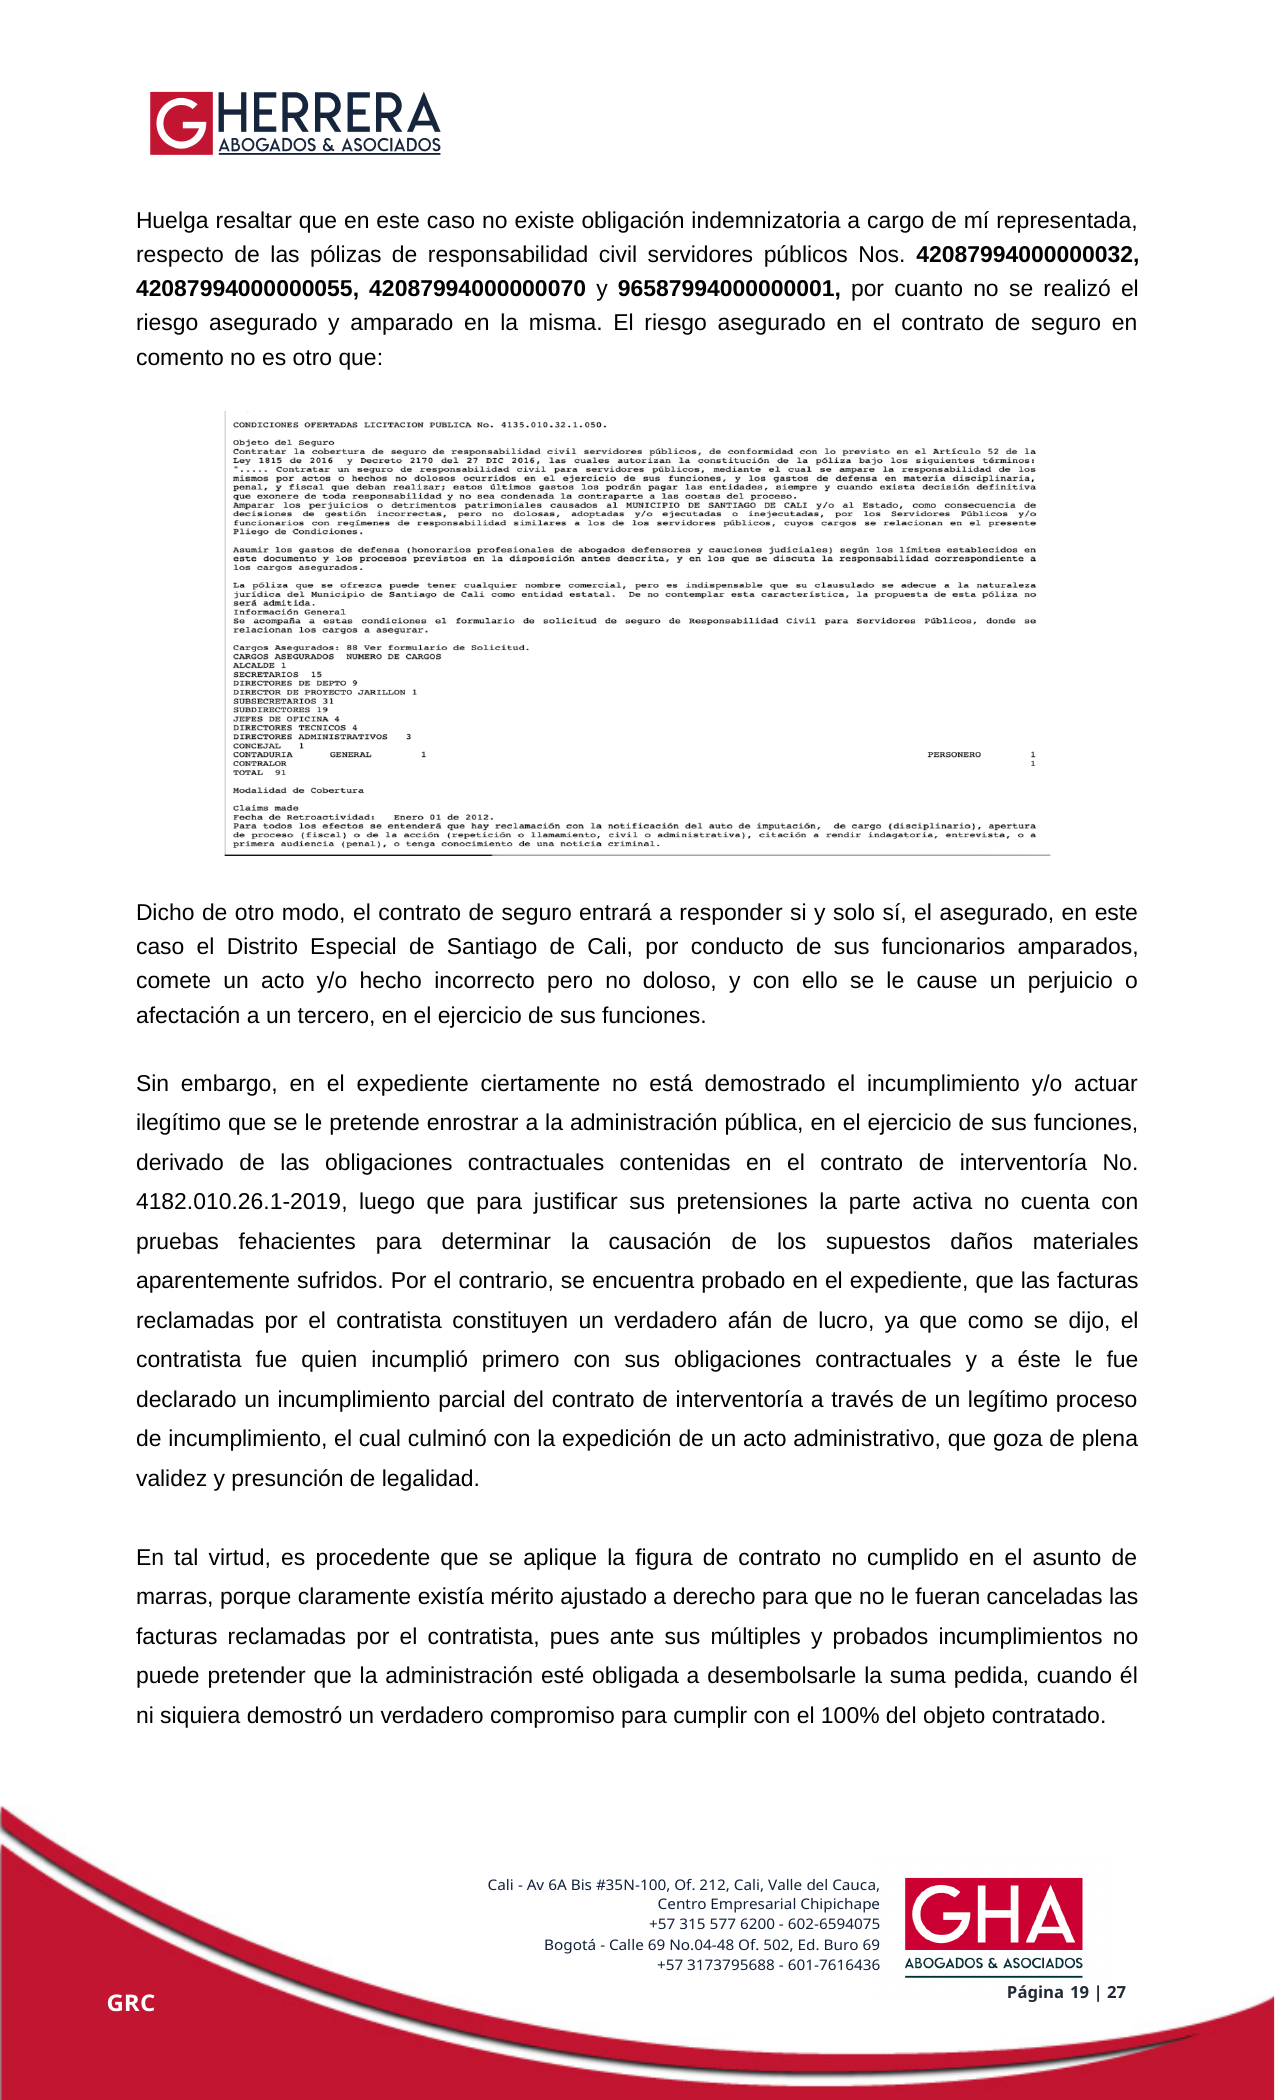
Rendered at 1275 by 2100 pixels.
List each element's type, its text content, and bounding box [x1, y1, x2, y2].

picture [224, 411, 1051, 856]
picture [0, 1793, 1275, 2100]
picture [135, 75, 455, 172]
text En tal virtud, es procedente que se aplique la figura de contrato no cumplido en el asunto de marras, porque claramente existía mérito ajustado a derecho para que no le fueran canceladas las facturas reclamadas por el contratista, pues ante sus múltiples y probados incumplimientos no puede pretender que la administración esté obligada a desembolsarle la suma pedida, cuando él ni siquiera demostró un verdadero compromiso para cumplir con el 100% del objeto contratado. [136, 1544, 1139, 1728]
text Dicho de otro modo, el contrato de seguro entrará a responder si y solo sí, el asegurado, en este caso el Distrito Especial de Santiago de Cali, por conducto de sus funcionarios amparados, comete un acto y/o hecho incorrecto pero no doloso, y con ello se le cause un perjuicio o afectación a un tercero, en el ejercicio de sus funciones. [136, 899, 1139, 1028]
text Sin embargo, en el expediente ciertamente no está demostrado el incumplimiento y/o actuar ilegítimo que se le pretende enrostrar a la administración pública, en el ejercicio de sus funciones, derivado de las obligaciones contractuales contenidas en el contrato de interventoría No. 4182.010.26.1-2019, luego que para justificar sus pretensiones la parte activa no cuenta con pruebas fehacientes para determinar la causación de los supuestos daños materiales aparentemente sufridos. Por el contrario, se encuentra probado en el expediente, que las facturas reclamadas por el contratista constituyen un verdadero afán de lucro, ya que como se dijo, el contratista fue quien incumplió primero con sus obligaciones contractuales y a éste le fue declarado un incumplimiento parcial del contrato de interventoría a través de un legítimo proceso de incumplimiento, el cual culminó con la expedición de un acto administrativo, que goza de plena validez y presunción de legalidad. [136, 1070, 1139, 1491]
text Huelga resaltar que en este caso no existe obligación indemnizatoria a cargo de mí representada, respecto de las pólizas de responsabilidad civil servidores públicos Nos. 42087994000000032, 42087994000000055, 42087994000000070 y 96587994000000001, por cuanto no se realizó el riesgo asegurado y amparado en la misma. El riesgo asegurado en el contrato de seguro en comento no es otro que: [136, 207, 1139, 370]
